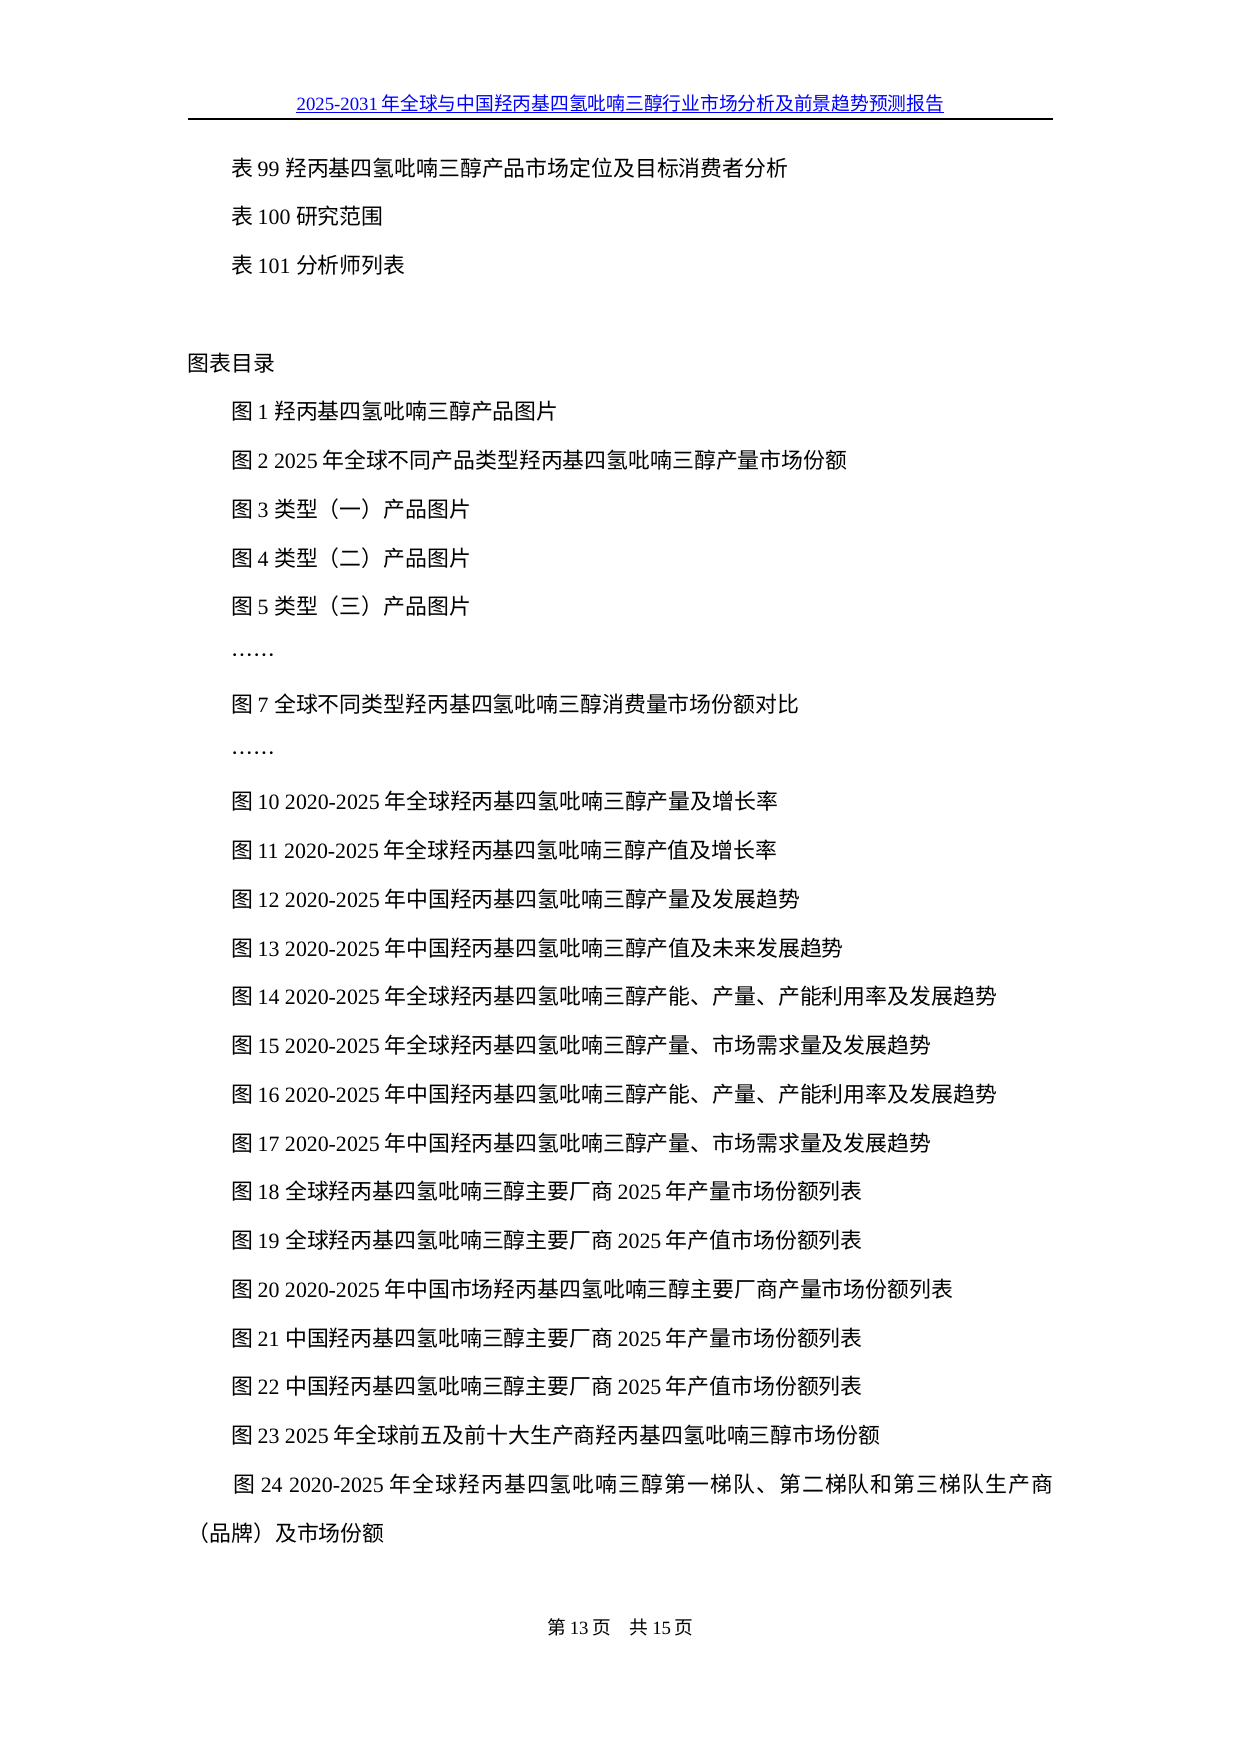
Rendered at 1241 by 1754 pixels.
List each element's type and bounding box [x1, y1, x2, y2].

text [187, 150, 1053, 1548]
